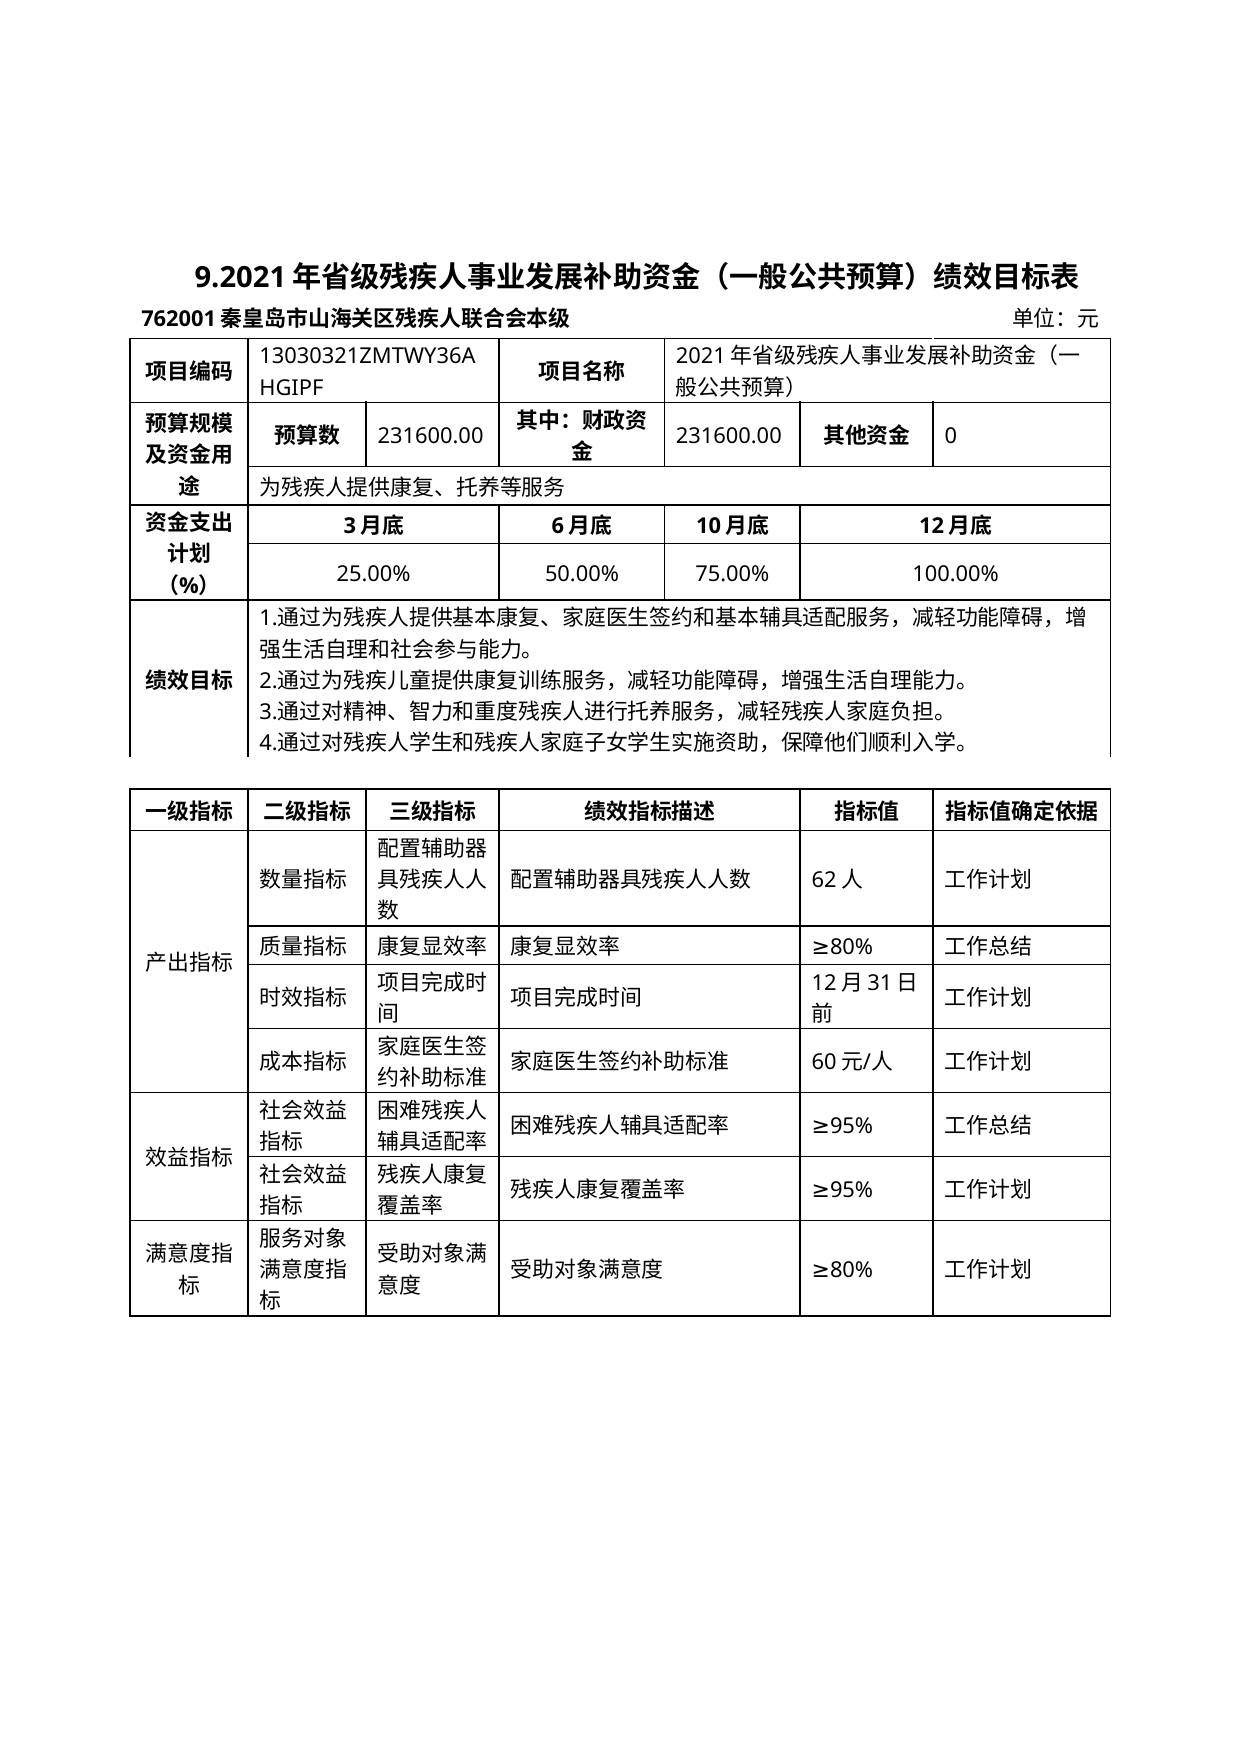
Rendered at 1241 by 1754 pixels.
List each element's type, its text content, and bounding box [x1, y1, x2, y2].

table_cell 工作计划 [934, 831, 1110, 925]
table_cell 0 [934, 403, 1110, 466]
table_cell 13030321ZMTWY36AHGIPF [249, 339, 498, 401]
table_header 二级指标 [249, 790, 365, 830]
table_cell 工作总结 [934, 927, 1110, 963]
table_cell 25.00% [249, 544, 498, 599]
table_cell 项目完成时间 [500, 965, 799, 1027]
table_cell 家庭医生签约补助标准 [500, 1029, 799, 1092]
table_cell 项目编码 [131, 339, 247, 401]
table_cell 服务对象满意度指标 [249, 1221, 365, 1315]
table_cell 成本指标 [249, 1029, 365, 1092]
table_cell 6月底 [500, 506, 664, 542]
table_header 单位：元 [934, 298, 1110, 337]
table_cell 12月底 [801, 506, 1110, 542]
table_cell 社会效益指标 [249, 1093, 365, 1156]
table_cell 3月底 [249, 506, 498, 542]
table_cell 10月底 [665, 506, 799, 542]
table_cell 社会效益指标 [249, 1157, 365, 1220]
table_cell 时效指标 [249, 965, 365, 1027]
table_header 762001秦皇岛市山海关区残疾人联合会本级 [131, 298, 932, 337]
table_cell ≥80% [801, 927, 932, 963]
table_header 一级指标 [131, 790, 247, 830]
table_cell 60元/人 [801, 1029, 932, 1092]
table_cell 残疾人康复覆盖率 [500, 1157, 799, 1220]
table_cell 家庭医生签约补助标准 [367, 1029, 498, 1092]
table_header 绩效指标描述 [500, 790, 799, 830]
table_cell 受助对象满意度 [500, 1221, 799, 1315]
table_cell 配置辅助器具残疾人人数 [367, 831, 498, 925]
table_cell 康复显效率 [367, 927, 498, 963]
table_cell 其他资金 [801, 403, 932, 466]
table_cell 康复显效率 [500, 927, 799, 963]
table_cell 工作计划 [934, 1221, 1110, 1315]
table_cell 效益指标 [131, 1093, 247, 1220]
table_cell 项目完成时间 [367, 965, 498, 1027]
table_cell 残疾人康复覆盖率 [367, 1157, 498, 1220]
table_cell 困难残疾人辅具适配率 [500, 1093, 799, 1156]
table_cell 满意度指标 [131, 1221, 247, 1315]
table_cell 50.00% [500, 544, 664, 599]
table_cell 231600.00 [665, 403, 799, 466]
table_cell 产出指标 [131, 831, 247, 1092]
table_cell 预算数 [249, 403, 365, 466]
table_cell ≥80% [801, 1221, 932, 1315]
table_cell 工作总结 [934, 1093, 1110, 1156]
table_cell 配置辅助器具残疾人人数 [500, 831, 799, 925]
table_cell 其中：财政资金 [500, 403, 664, 466]
table_cell 100.00% [801, 544, 1110, 599]
text 9.2021年省级残疾人事业发展补助资金（一般公共预算）绩效目标表 [136, 254, 1104, 296]
table_cell 231600.00 [367, 403, 498, 466]
table_cell 工作计划 [934, 965, 1110, 1027]
table_cell 困难残疾人辅具适配率 [367, 1093, 498, 1156]
table_cell 预算规模及资金用途 [131, 403, 247, 504]
table_cell 62人 [801, 831, 932, 925]
table_cell 项目名称 [500, 339, 664, 401]
table_cell 质量指标 [249, 927, 365, 963]
table_cell 1.通过为残疾人提供基本康复、家庭医生签约和基本辅具适配服务，减轻功能障碍，增强生活自理和社会参与能力。 2.通过为残疾儿童提供康复训练服务，减轻功能障碍，增强生活自理能力。 3.通过对精神、智力和重度残疾人进行托养服务，减轻残疾人家庭负担。 4.通过对残疾人学生和残疾人家庭子女学生实施资助，保障他们顺利入学。 [249, 601, 1110, 757]
table_cell 75.00% [665, 544, 799, 599]
table_cell 工作计划 [934, 1157, 1110, 1220]
table_cell 12月31日前 [801, 965, 932, 1027]
table_cell 工作计划 [934, 1029, 1110, 1092]
table_cell 为残疾人提供康复、托养等服务 [249, 467, 1110, 504]
table_cell ≥95% [801, 1093, 932, 1156]
table_header 指标值确定依据 [934, 790, 1110, 830]
table_cell 资金支出计划（%） [131, 506, 247, 599]
table_header 三级指标 [367, 790, 498, 830]
table_cell 绩效目标 [131, 601, 247, 757]
table_cell 数量指标 [249, 831, 365, 925]
table_cell 2021年省级残疾人事业发展补助资金（一般公共预算） [665, 339, 1110, 401]
table_cell 受助对象满意度 [367, 1221, 498, 1315]
table_cell ≥95% [801, 1157, 932, 1220]
table_header 指标值 [801, 790, 932, 830]
